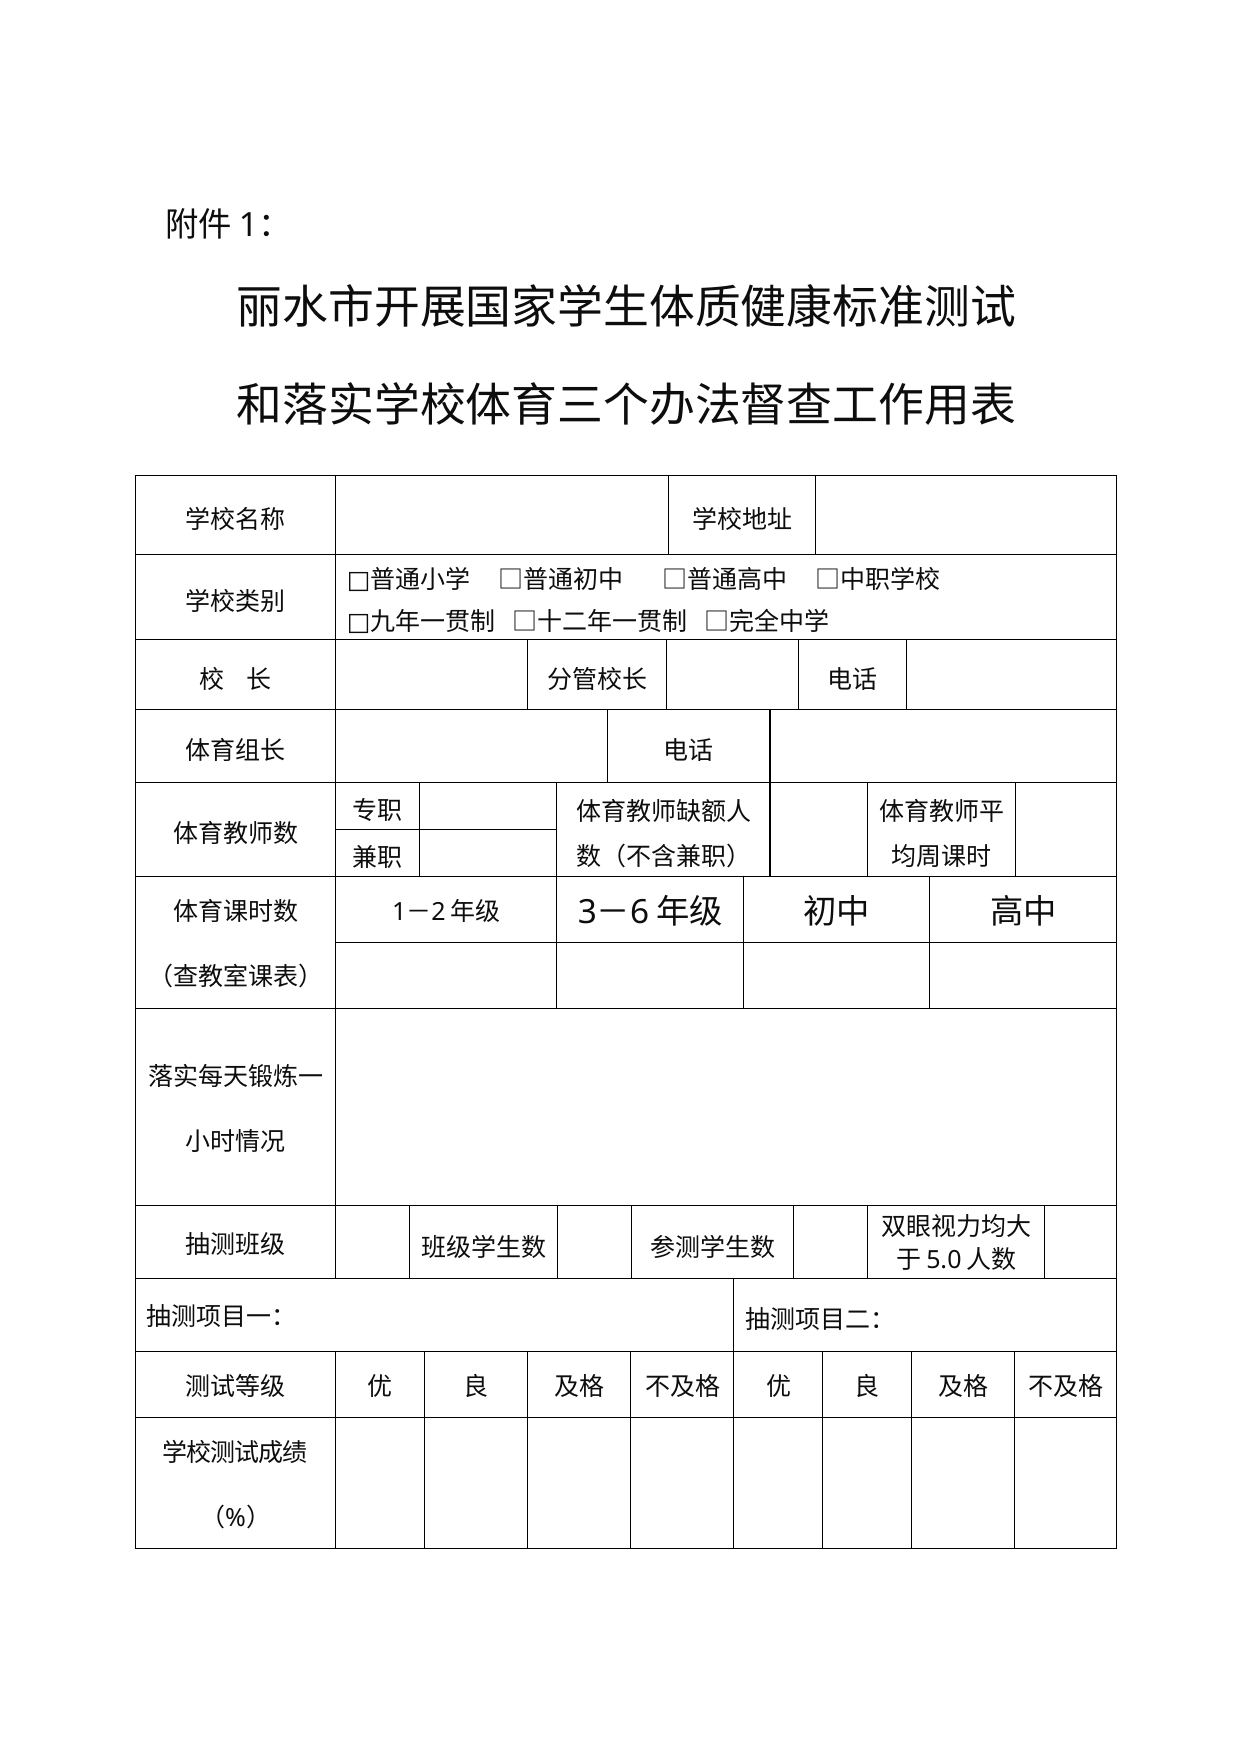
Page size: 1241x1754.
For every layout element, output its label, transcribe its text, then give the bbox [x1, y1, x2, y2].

table_cell 良 [823, 1352, 911, 1417]
table_cell 测试等级 [136, 1352, 335, 1417]
table_cell [794, 1206, 867, 1278]
table_cell [336, 640, 527, 709]
table_cell 初中 [744, 877, 929, 942]
table_cell [771, 783, 867, 876]
table_cell 电话 [799, 640, 906, 709]
table_cell 良 [425, 1352, 527, 1417]
table_cell [667, 640, 798, 709]
table_cell 及格 [912, 1352, 1014, 1417]
table_cell 学校类别 [136, 555, 335, 639]
table_cell 体育组长 [136, 710, 335, 782]
table_cell [771, 710, 1116, 782]
table_cell [336, 1206, 409, 1278]
table_cell 抽测班级 [136, 1206, 335, 1278]
table_cell 抽测项目一： [136, 1279, 733, 1351]
table_cell 兼职 [336, 830, 419, 876]
table_cell [912, 1418, 1014, 1548]
table_cell 不及格 [1015, 1352, 1116, 1417]
table_cell [425, 1418, 527, 1548]
table_cell [558, 1206, 631, 1278]
table_cell [336, 1009, 1116, 1205]
table_header [816, 476, 1116, 554]
text 和落实学校体育三个办法督查工作用表 [165, 352, 1087, 450]
table_cell [907, 640, 1116, 709]
text 附件1： [165, 190, 1087, 255]
table_cell 专职 [336, 783, 419, 829]
table_cell [1016, 783, 1116, 876]
table_cell [930, 943, 1116, 1008]
text 丽水市开展国家学生体质健康标准测试 [165, 255, 1087, 352]
table_cell [557, 943, 743, 1008]
table_cell 抽测项目二： [734, 1279, 1116, 1351]
table_cell 落实每天锻炼一小时情况 [136, 1009, 335, 1205]
table_cell 分管校长 [528, 640, 666, 709]
table_cell [336, 943, 556, 1008]
table_cell [631, 1418, 733, 1548]
table_header 学校名称 [136, 476, 335, 554]
table_cell 校 长 [136, 640, 335, 709]
table_cell 体育教师缺额人数（不含兼职） [557, 783, 769, 876]
table_cell □普通小学 □普通初中 □普通高中 □中职学校 □九年一贯制 □十二年一贯制 □完全中学 [336, 555, 1116, 639]
table_cell [823, 1418, 911, 1548]
table_cell 体育课时数 （查教室课表） [136, 877, 335, 1008]
table_cell 体育教师数 [136, 783, 335, 876]
table_cell 不及格 [631, 1352, 733, 1417]
table_cell 3－6年级 [557, 877, 743, 942]
table_cell [528, 1418, 630, 1548]
table_cell 优 [336, 1352, 424, 1417]
table_cell 双眼视力均大于5.0人数 [868, 1206, 1044, 1278]
table_cell 1－2年级 [336, 877, 556, 942]
table_cell 及格 [528, 1352, 630, 1417]
table_cell [1015, 1418, 1116, 1548]
table_cell 体育教师平均周课时 [868, 783, 1015, 876]
table_cell [336, 710, 607, 782]
table_cell [734, 1418, 822, 1548]
table_cell 优 [734, 1352, 822, 1417]
table_cell [420, 783, 556, 829]
table_cell [336, 1418, 424, 1548]
table_cell [1045, 1206, 1116, 1278]
table_cell 高中 [930, 877, 1116, 942]
table_cell [420, 830, 556, 876]
table_cell 学校测试成绩（%） [136, 1418, 335, 1548]
table_cell [744, 943, 929, 1008]
table_cell 班级学生数 [410, 1206, 557, 1278]
table_cell 电话 [608, 710, 769, 782]
table_header [336, 476, 668, 554]
table_cell 参测学生数 [632, 1206, 793, 1278]
table_header 学校地址 [669, 476, 815, 554]
